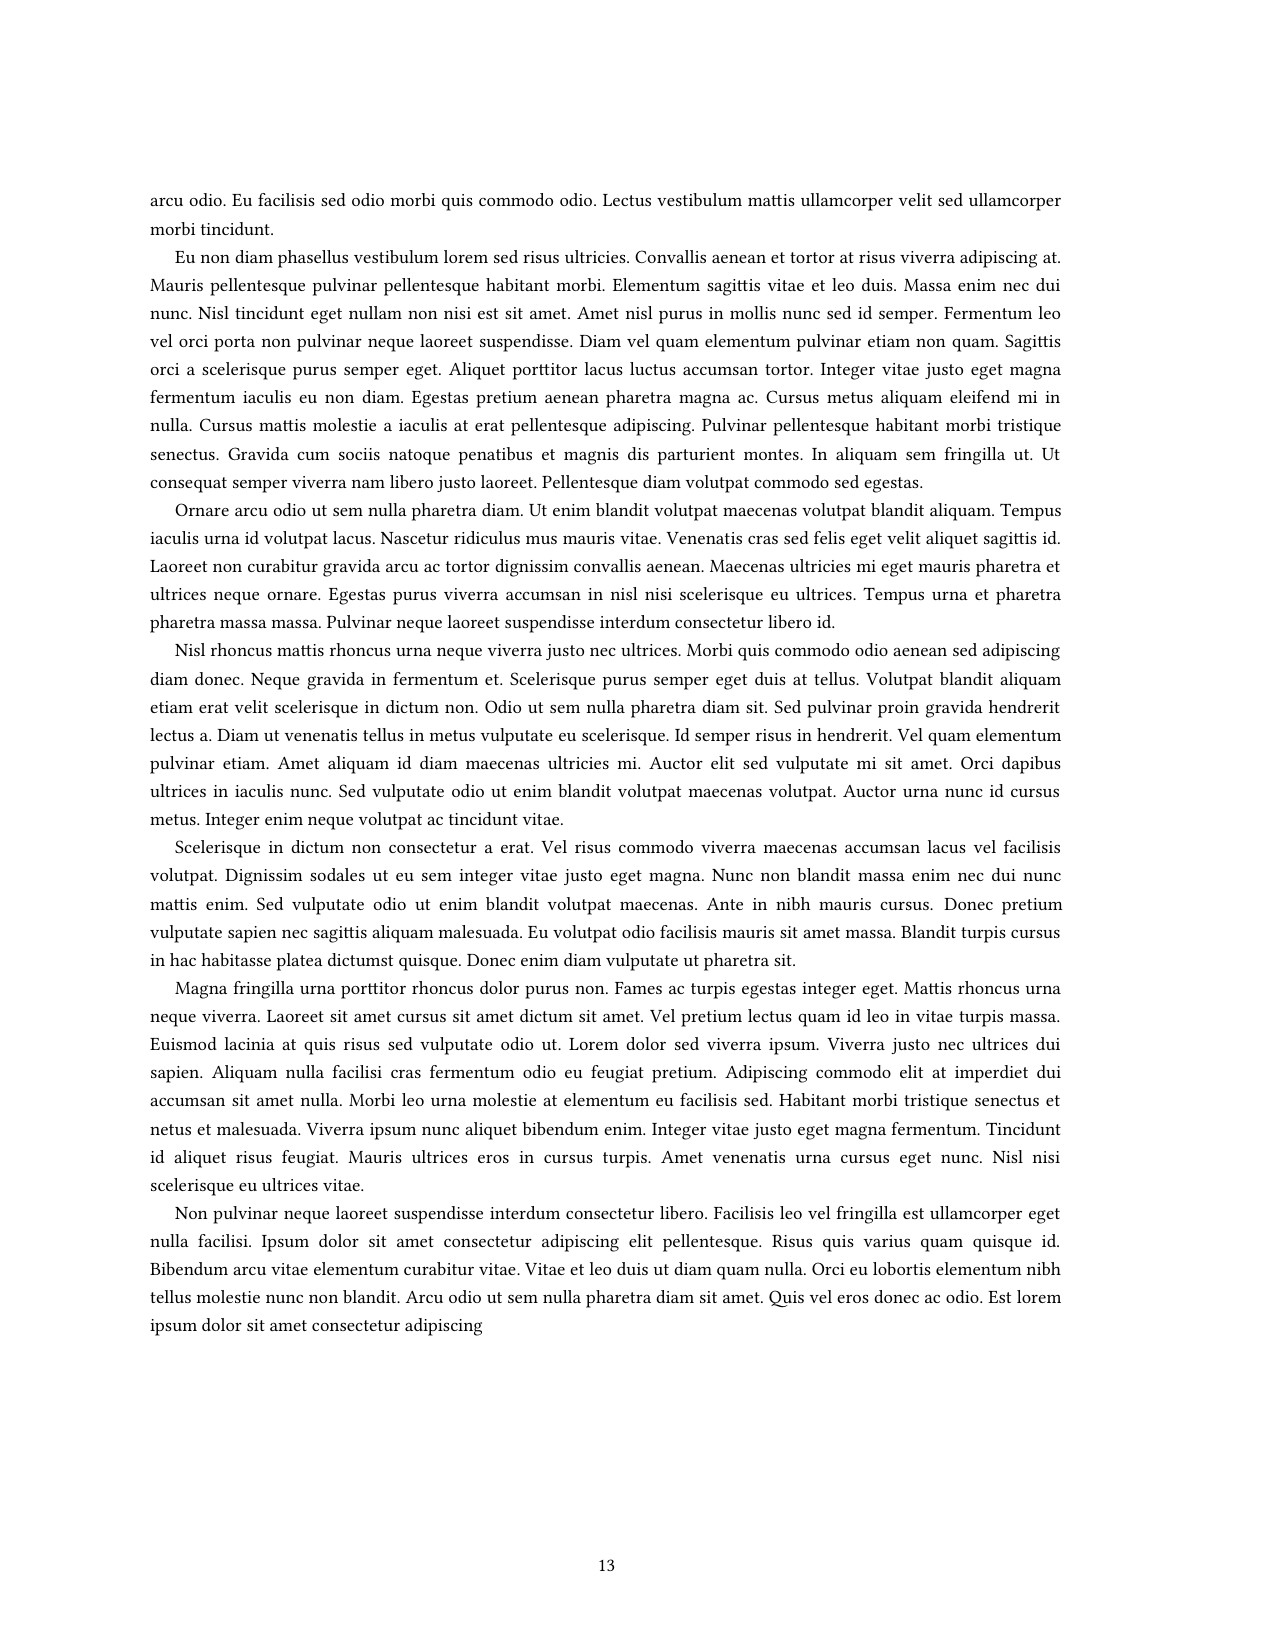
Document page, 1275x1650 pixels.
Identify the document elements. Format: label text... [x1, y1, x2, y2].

text Magna fringilla urna porttitor rhoncus dolor purus non. Fames ac turpis egestas integer eget. Mattis rhoncus urna neque viverra. Laoreet sit amet cursus sit amet dictum sit amet. Vel pretium lectus quam id leo in vitae turpis massa. Euismod lacinia at quis risus sed vulputate odio ut. Lorem dolor sed viverra ipsum. Viverra justo nec ultrices dui sapien. Aliquam nulla facilisi cras fermentum odio eu feugiat pretium. Adipiscing commodo elit at imperdiet dui accumsan sit amet nulla. Morbi leo urna molestie at elementum eu facilisis sed. Habitant morbi tristique senectus et netus et malesuada. Viverra ipsum nunc aliquet bibendum enim. Integer vitae justo eget magna fermentum. Tincidunt id aliquet risus feugiat. Mauris ultrices eros in cursus turpis. Amet venenatis urna cursus eget nunc. Nisl nisi scelerisque eu ultrices vitae. [150, 971, 1062, 1196]
text Scelerisque in dictum non consectetur a erat. Vel risus commodo viverra maecenas accumsan lacus vel facilisis volutpat. Dignissim sodales ut eu sem integer vitae justo eget magna. Nunc non blandit massa enim nec dui nunc mattis enim. Sed vulputate odio ut enim blandit volutpat maecenas. Ante in nibh mauris cursus. Donec pretium vulputate sapien nec sagittis aliquam malesuada. Eu volutpat odio facilisis mauris sit amet massa. Blandit turpis cursus in hac habitasse platea dictumst quisque. Donec enim diam vulputate ut pharetra sit. [150, 830, 1062, 971]
text Nisl rhoncus mattis rhoncus urna neque viverra justo nec ultrices. Morbi quis commodo odio aenean sed adipiscing diam donec. Neque gravida in fermentum et. Scelerisque purus semper eget duis at tellus. Volutpat blandit aliquam etiam erat velit scelerisque in dictum non. Odio ut sem nulla pharetra diam sit. Sed pulvinar proin gravida hendrerit lectus a. Diam ut venenatis tellus in metus vulputate eu scelerisque. Id semper risus in hendrerit. Vel quam elementum pulvinar etiam. Amet aliquam id diam maecenas ultricies mi. Auctor elit sed vulputate mi sit amet. Orci dapibus ultrices in iaculis nunc. Sed vulputate odio ut enim blandit volutpat maecenas volutpat. Auctor urna nunc id cursus metus. Integer enim neque volutpat ac tincidunt vitae. [150, 633, 1062, 830]
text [150, 183, 1062, 239]
text Eu non diam phasellus vestibulum lorem sed risus ultricies. Convallis aenean et tortor at risus viverra adipiscing at. Mauris pellentesque pulvinar pellentesque habitant morbi. Elementum sagittis vitae et leo duis. Massa enim nec dui nunc. Nisl tincidunt eget nullam non nisi est sit amet. Amet nisl purus in mollis nunc sed id semper. Fermentum leo vel orci porta non pulvinar neque laoreet suspendisse. Diam vel quam elementum pulvinar etiam non quam. Sagittis orci a scelerisque purus semper eget. Aliquet porttitor lacus luctus accumsan tortor. Integer vitae justo eget magna fermentum iaculis eu non diam. Egestas pretium aenean pharetra magna ac. Cursus metus aliquam eleifend mi in nulla. Cursus mattis molestie a iaculis at erat pellentesque adipiscing. Pulvinar pellentesque habitant morbi tristique senectus. Gravida cum sociis natoque penatibus et magnis dis parturient montes. In aliquam sem fringilla ut. Ut consequat semper viverra nam libero justo laoreet. Pellentesque diam volutpat commodo sed egestas. [150, 239, 1062, 493]
text Non pulvinar neque laoreet suspendisse interdum consectetur libero. Facilisis leo vel fringilla est ullamcorper eget nulla facilisi. Ipsum dolor sit amet consectetur adipiscing elit pellentesque. Risus quis varius quam quisque id. Bibendum arcu vitae elementum curabitur vitae. Vitae et leo duis ut diam quam nulla. Orci eu lobortis elementum nibh tellus molestie nunc non blandit. Arcu odio ut sem nulla pharetra diam sit amet. Quis vel eros donec ac odio. Est lorem ipsum dolor sit amet consectetur adipiscing [150, 1196, 1062, 1336]
text Ornare arcu odio ut sem nulla pharetra diam. Ut enim blandit volutpat maecenas volutpat blandit aliquam. Tempus iaculis urna id volutpat lacus. Nascetur ridiculus mus mauris vitae. Venenatis cras sed felis eget velit aliquet sagittis id. Laoreet non curabitur gravida arcu ac tortor dignissim convallis aenean. Maecenas ultricies mi eget mauris pharetra et ultrices neque ornare. Egestas purus viverra accumsan in nisl nisi scelerisque eu ultrices. Tempus urna et pharetra pharetra massa massa. Pulvinar neque laoreet suspendisse interdum consectetur libero id. [150, 493, 1062, 633]
